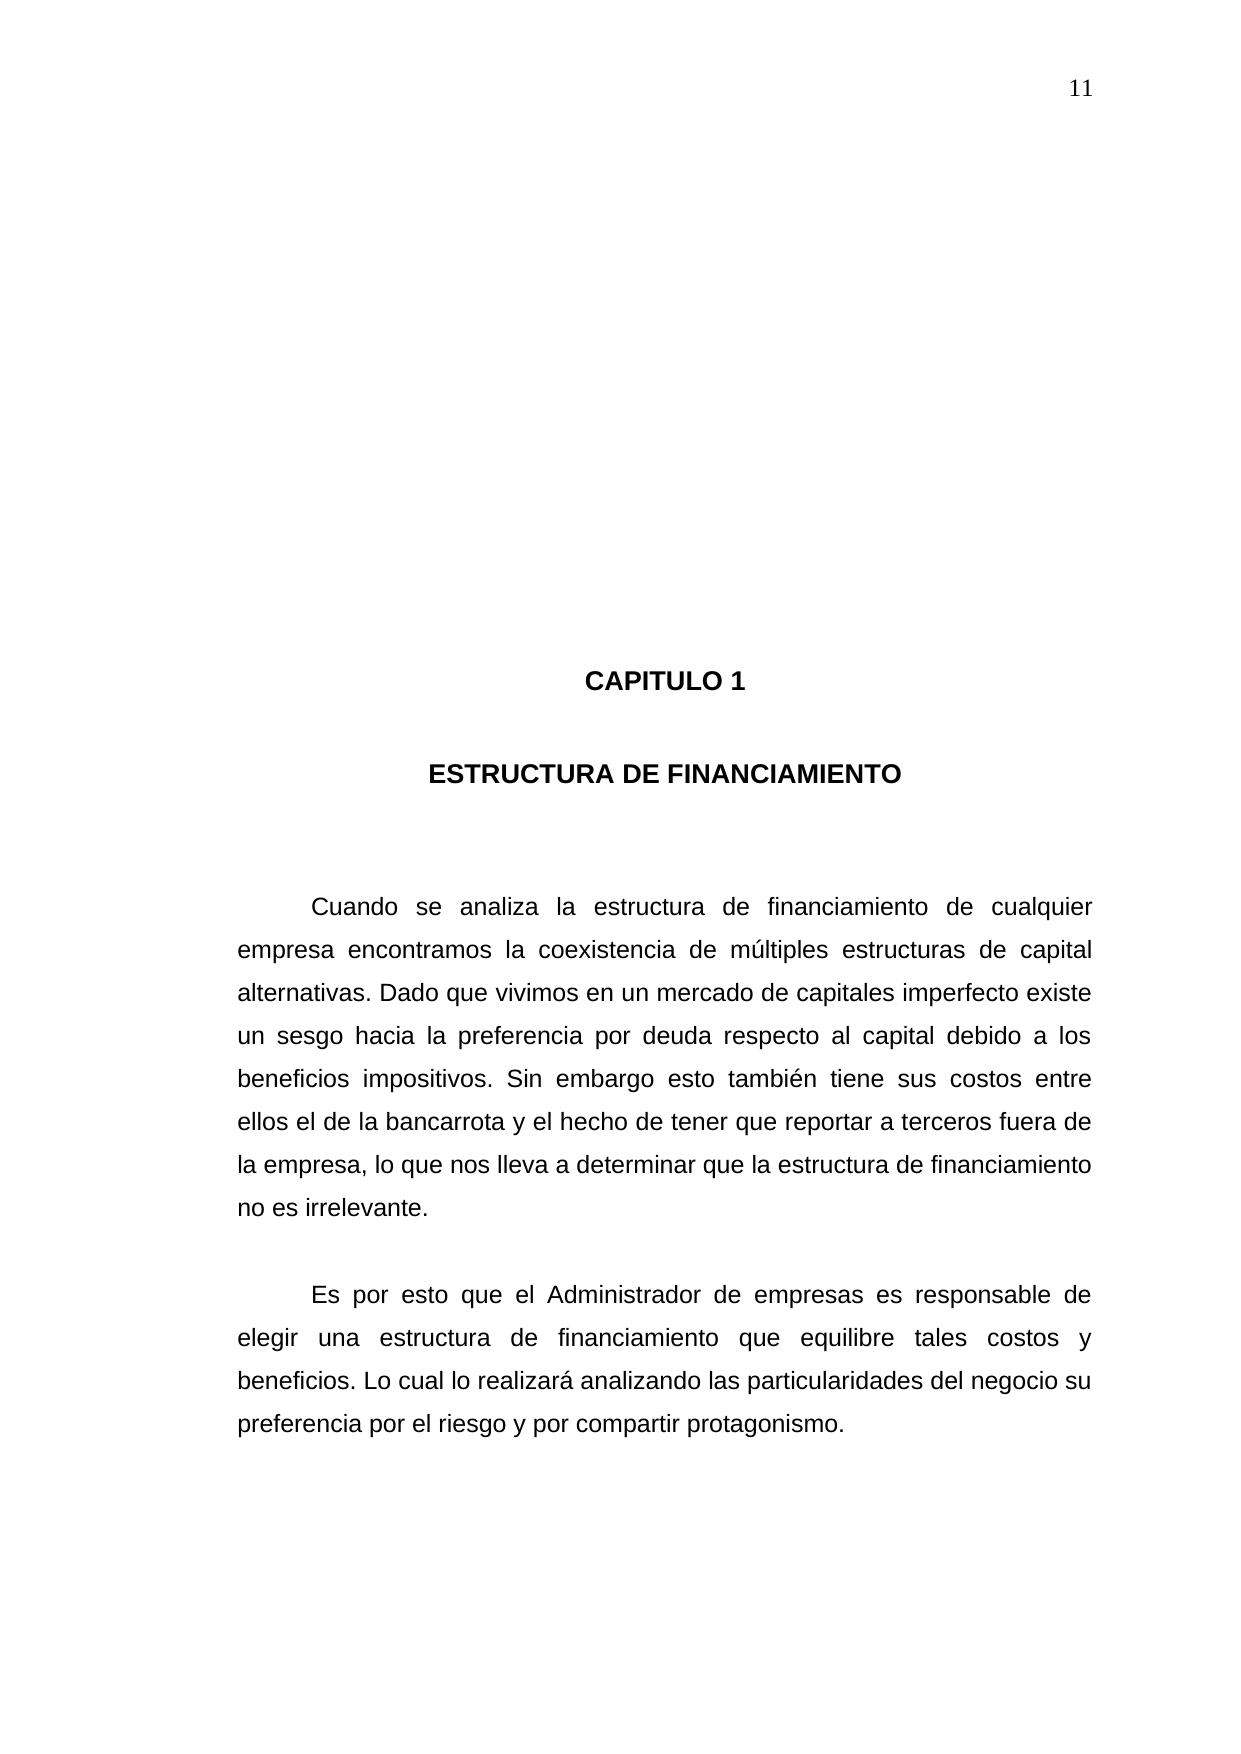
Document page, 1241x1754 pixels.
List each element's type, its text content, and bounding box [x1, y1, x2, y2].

text Es por esto que el Administrador de empresas es responsable de elegir una estructura de financiamiento que equilibre tales costos y beneficios. Lo cual lo realizará analizando las particularidades del negocio su preferencia por el riesgo y por compartir protagonismo. [237, 1279, 1093, 1438]
text ESTRUCTURA DE FINANCIAMIENTO [237, 758, 1093, 789]
text CAPITULO 1 [237, 664, 1093, 696]
text Cuando se analiza la estructura de financiamiento de cualquier empresa encontramos la coexistencia de múltiples estructuras de capital alternativas. Dado que vivimos en un mercado de capitales imperfecto existe un sesgo hacia la preferencia por deuda respecto al capital debido a los beneficios impositivos. Sin embargo esto también tiene sus costos entre ellos el de la bancarrota y el hecho de tener que reportar a terceros fuera de la empresa, lo que nos lleva a determinar que la estructura de financiamiento no es irrelevante. [237, 891, 1093, 1222]
